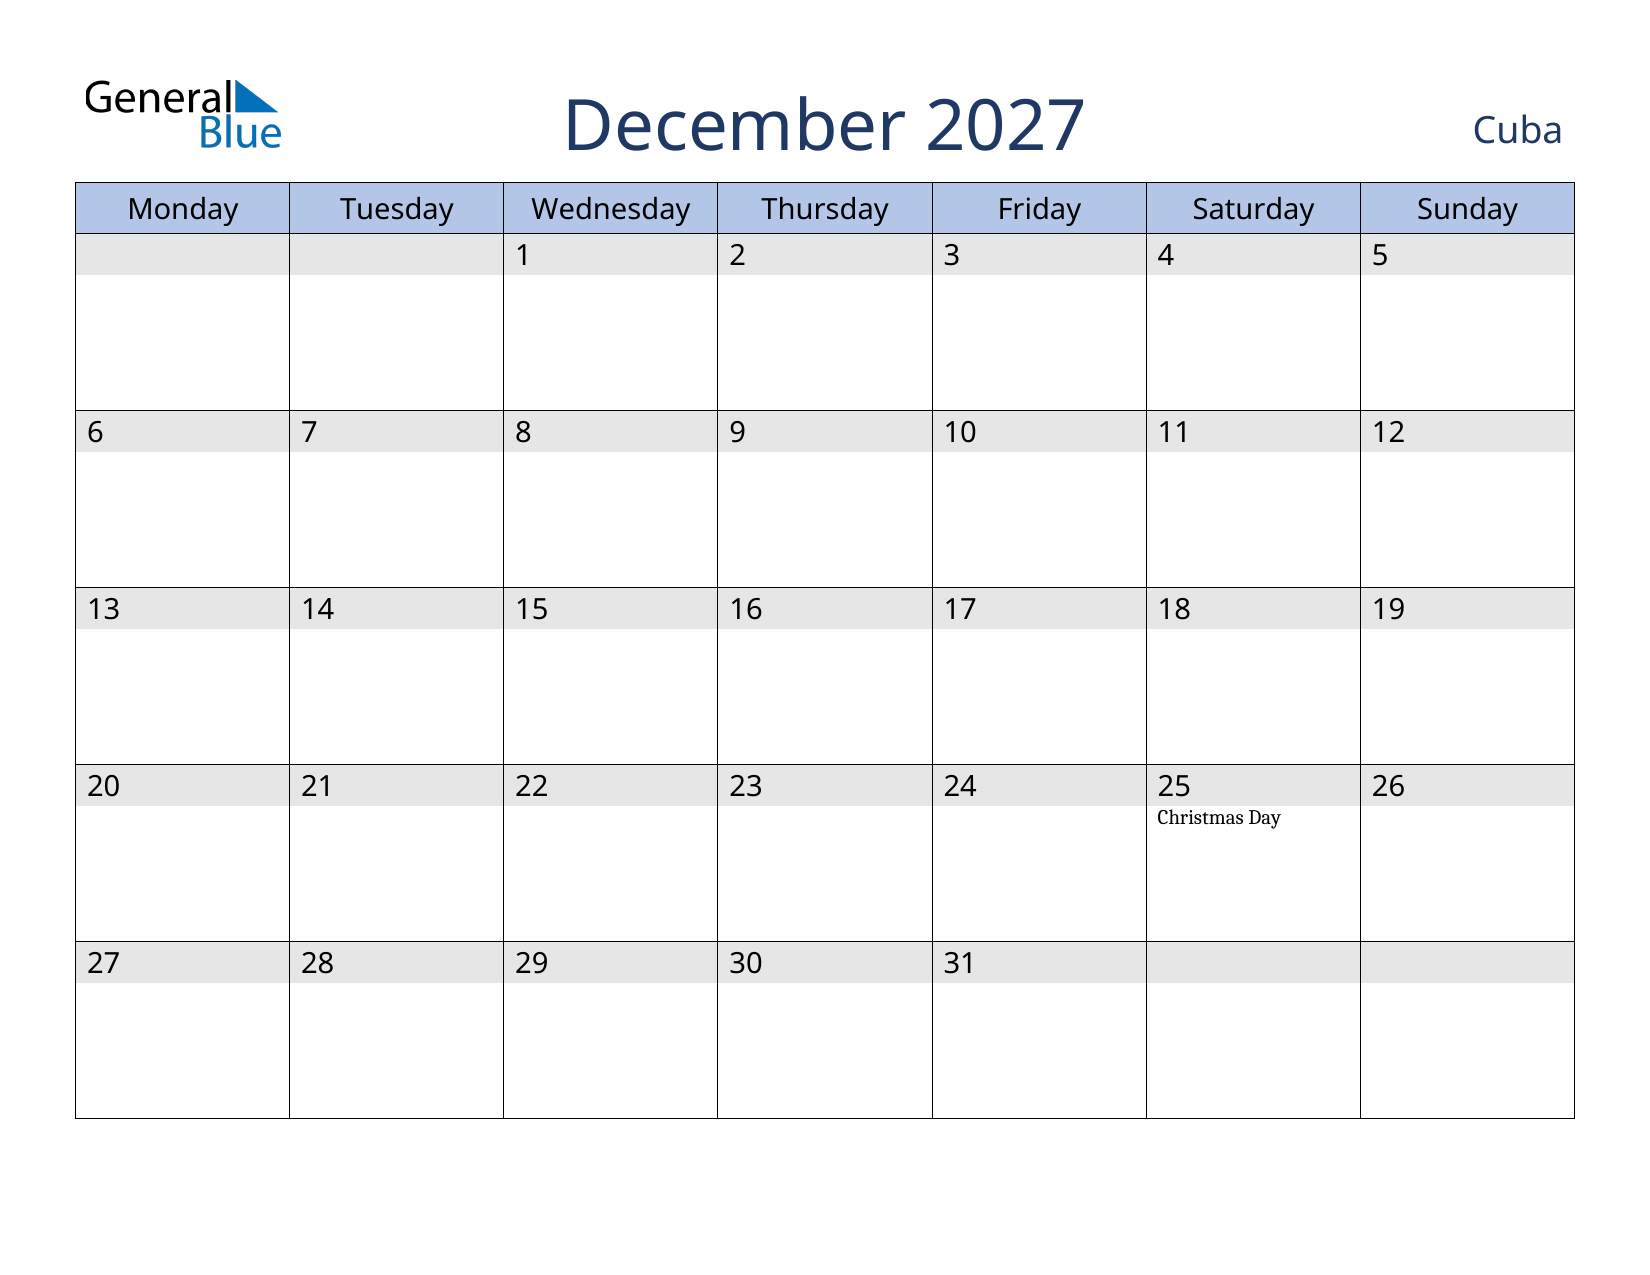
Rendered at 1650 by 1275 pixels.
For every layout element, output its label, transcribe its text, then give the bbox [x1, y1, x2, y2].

table_cell [290, 983, 503, 1118]
table_cell 27 [76, 942, 289, 983]
table_cell 25 [1147, 765, 1360, 806]
table_cell [1361, 983, 1574, 1118]
table_cell [718, 452, 932, 587]
table_cell [1361, 275, 1574, 410]
table_cell 31 [933, 942, 1146, 983]
table_cell [76, 806, 289, 941]
table_cell 4 [1147, 234, 1360, 275]
table_cell [933, 452, 1146, 587]
table_cell 20 [76, 765, 289, 806]
table_cell [933, 806, 1146, 941]
table_cell [1361, 806, 1574, 941]
table_cell 23 [718, 765, 932, 806]
table_cell [290, 452, 503, 587]
table_cell [1147, 629, 1360, 764]
table_cell [718, 629, 932, 764]
table_cell [504, 806, 717, 941]
table_cell [1147, 942, 1360, 983]
table_cell [76, 452, 289, 587]
table_cell [504, 983, 717, 1118]
table_cell Christmas Day [1147, 806, 1360, 941]
table_cell 19 [1361, 588, 1574, 629]
table_cell [933, 629, 1146, 764]
table_cell 10 [933, 411, 1146, 452]
table_cell 24 [933, 765, 1146, 806]
table_header [76, 75, 503, 182]
table_cell 16 [718, 588, 932, 629]
table_cell 22 [504, 765, 717, 806]
table_header Cuba [1146, 75, 1574, 182]
table_cell 12 [1361, 411, 1574, 452]
table_cell [504, 629, 717, 764]
table_cell [76, 234, 289, 275]
table_cell [290, 806, 503, 941]
table_cell 2 [718, 234, 932, 275]
table_cell [504, 452, 717, 587]
table_cell 14 [290, 588, 503, 629]
table_cell Saturday [1147, 183, 1360, 233]
table_cell [1147, 275, 1360, 410]
table_cell 11 [1147, 411, 1360, 452]
table_cell Sunday [1361, 183, 1574, 233]
table_cell [76, 629, 289, 764]
table_cell 9 [718, 411, 932, 452]
table_cell 30 [718, 942, 932, 983]
table_cell [933, 275, 1146, 410]
table_cell 17 [933, 588, 1146, 629]
table_cell 26 [1361, 765, 1574, 806]
picture [86, 80, 281, 148]
table_cell [933, 983, 1146, 1118]
table_header December 2027 [504, 75, 1146, 182]
table_cell [290, 629, 503, 764]
table_cell 8 [504, 411, 717, 452]
table_cell [504, 275, 717, 410]
table_cell [1361, 629, 1574, 764]
table_cell [718, 806, 932, 941]
table_cell Wednesday [504, 183, 717, 233]
table_cell 15 [504, 588, 717, 629]
table_cell Tuesday [290, 183, 503, 233]
table_cell 5 [1361, 234, 1574, 275]
table_cell [76, 983, 289, 1118]
table_cell [718, 275, 932, 410]
table_cell Friday [933, 183, 1146, 233]
table_cell 1 [504, 234, 717, 275]
table_cell 18 [1147, 588, 1360, 629]
table_cell 13 [76, 588, 289, 629]
table_cell [1361, 452, 1574, 587]
table_cell [1361, 942, 1574, 983]
table_cell [1147, 983, 1360, 1118]
table_cell 29 [504, 942, 717, 983]
table_cell 7 [290, 411, 503, 452]
table_cell [290, 234, 503, 275]
table_cell 21 [290, 765, 503, 806]
table_cell 3 [933, 234, 1146, 275]
table_cell [1147, 452, 1360, 587]
table_cell Thursday [718, 183, 932, 233]
table_cell [718, 983, 932, 1118]
table_cell 6 [76, 411, 289, 452]
table_cell Monday [76, 183, 289, 233]
table_cell [76, 275, 289, 410]
table_cell 28 [290, 942, 503, 983]
table_cell [290, 275, 503, 410]
